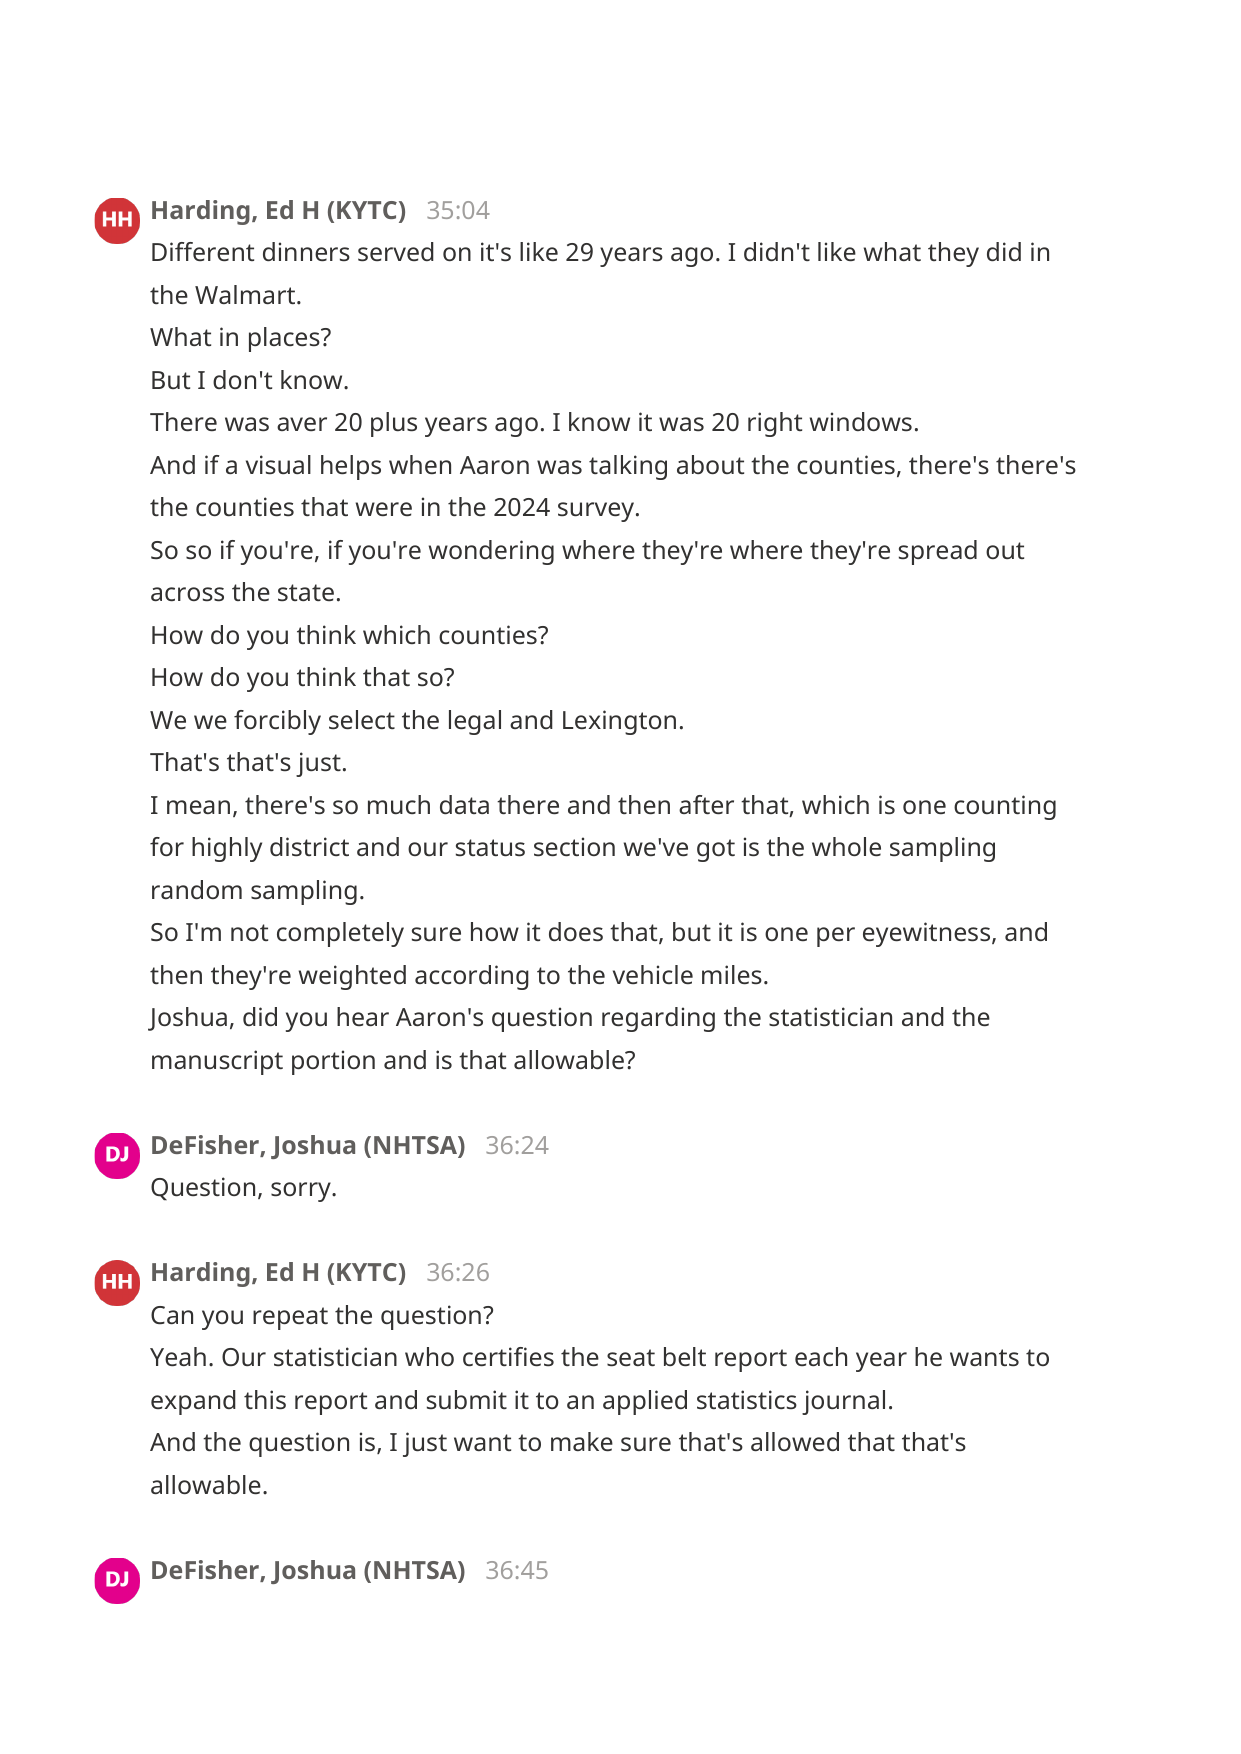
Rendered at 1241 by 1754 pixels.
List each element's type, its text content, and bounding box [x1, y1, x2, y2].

text Harding, Ed H (KYTC) 35:04 Different dinners served on it's like 29 years ago. I didn't like what they did in the Walmart. What in places? But I don't know. There was aver 20 plus years ago. I know it was 20 right windows. And if a visual helps when Aaron was talking about the counties, there's there's the counties that were in the 2024 survey. So so if you're, if you're wondering where they're where they're spread out across the state. How do you think which counties? How do you think that so? We we forcibly select the legal and Lexington. That's that's just. I mean, there's so much data there and then after that, which is one counting for highly district and our status section we've got is the whole sampling random sampling. So I'm not completely sure how it does that, but it is one per eyewitness, and then they're weighted according to the vehicle miles. Joshua, did you hear Aaron's question regarding the statistician and the manuscript portion and is that allowable? [150, 150, 1090, 1077]
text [150, 1510, 1090, 1587]
text Harding, Ed H (KYTC) 36:26 Can you repeat the question? Yeah. Our statistician who certifies the seat belt report each year he wants to expand this report and submit it to an applied statistics journal. And the question is, I just want to make sure that's allowed that that's allowable. [150, 1212, 1090, 1502]
picture [94, 1260, 140, 1306]
text DeFisher, Joshua (NHTSA) 36:24 Question, sorry. [150, 1085, 1090, 1204]
picture [94, 1133, 140, 1179]
picture [94, 1558, 140, 1604]
picture [94, 198, 140, 244]
